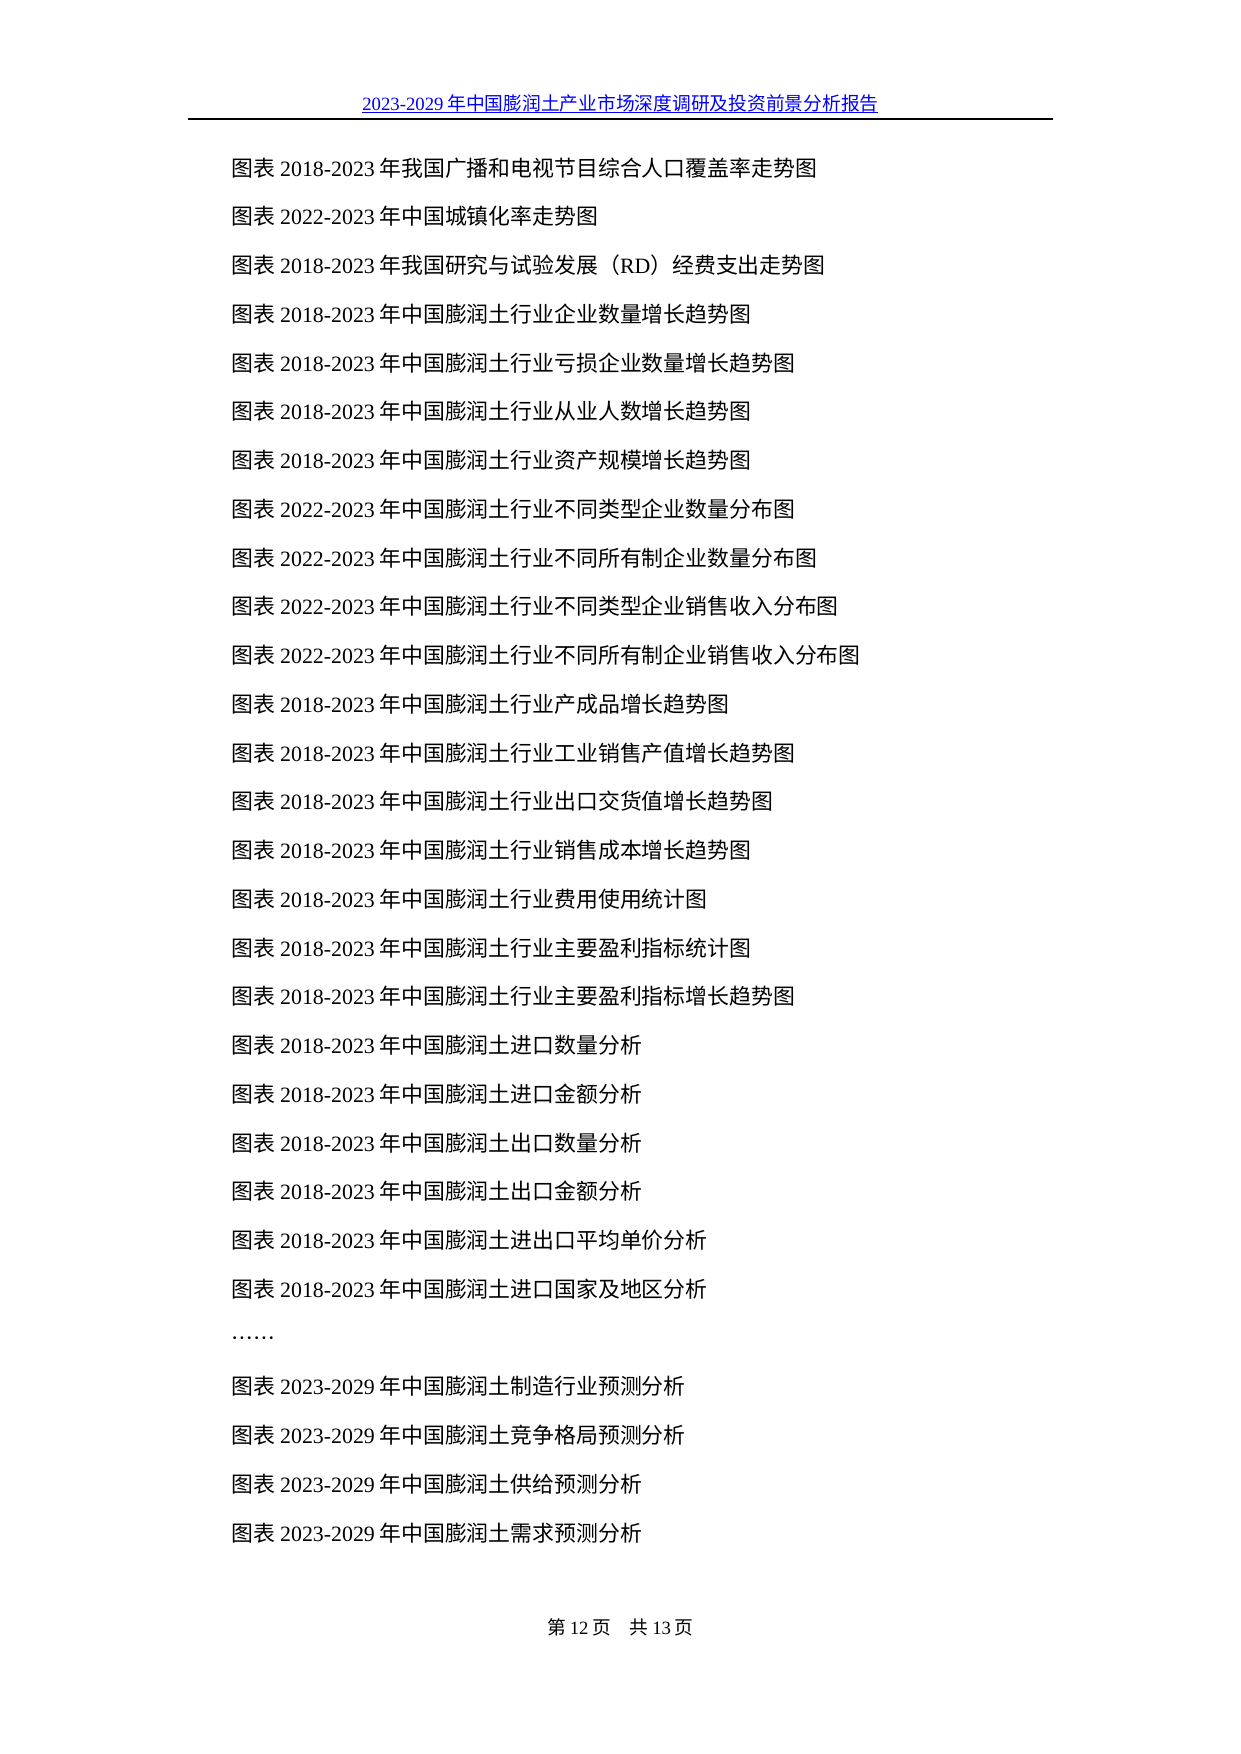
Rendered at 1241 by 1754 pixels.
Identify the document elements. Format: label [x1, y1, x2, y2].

text [187, 150, 1053, 1548]
